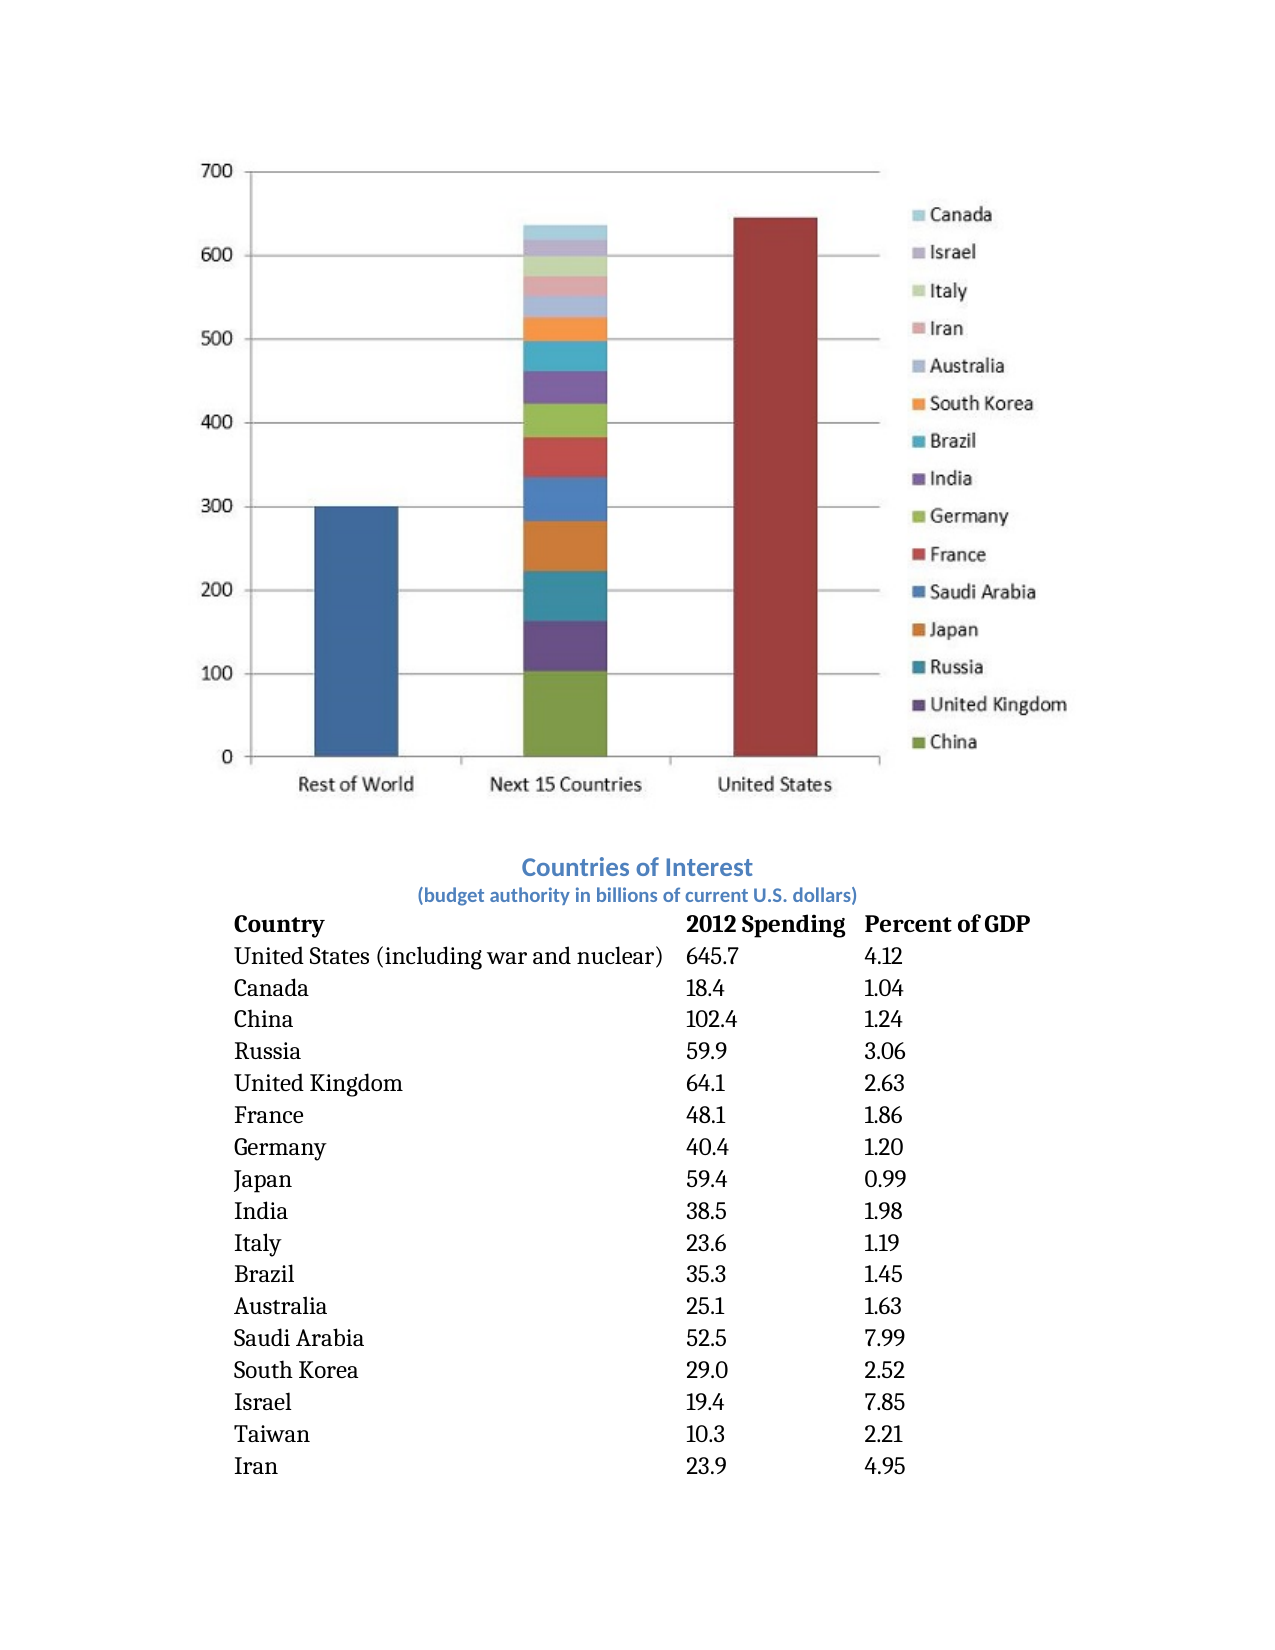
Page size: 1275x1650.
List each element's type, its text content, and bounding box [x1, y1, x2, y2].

table_cell Saudi Arabia [233, 1323, 685, 1354]
table_cell Australia [233, 1291, 685, 1322]
table_cell Iran [233, 1450, 685, 1482]
table_cell 645.7 [685, 940, 863, 972]
table_cell 23.9 [685, 1450, 863, 1482]
table_cell 10.3 [685, 1418, 863, 1450]
table_cell 2.52 [863, 1354, 1043, 1386]
table_cell 1.98 [863, 1195, 1043, 1227]
table_cell United States (including war and nuclear) [233, 940, 685, 972]
table_header Country [233, 908, 685, 940]
table_cell 19.4 [685, 1386, 863, 1418]
table_cell 59.9 [685, 1036, 863, 1067]
table_cell 1.04 [863, 972, 1043, 1004]
table_cell 4.95 [863, 1450, 1043, 1482]
table_cell 25.1 [685, 1291, 863, 1322]
table_cell 2.63 [863, 1068, 1043, 1099]
table_cell 48.1 [685, 1099, 863, 1131]
table_cell 1.45 [863, 1259, 1043, 1291]
table_cell 52.5 [685, 1323, 863, 1354]
table_cell Russia [233, 1036, 685, 1067]
table_cell 35.3 [685, 1259, 863, 1291]
subtitle Countries of Interest (budget authority in billions of current U.S. dollars) [187, 850, 1087, 908]
table_cell Brazil [233, 1259, 685, 1291]
table_header 2012 Spending [685, 908, 863, 940]
table_cell France [233, 1099, 685, 1131]
table_cell 40.4 [685, 1131, 863, 1163]
table_cell 3.06 [863, 1036, 1043, 1067]
table_cell China [233, 1004, 685, 1036]
table_cell 1.20 [863, 1131, 1043, 1163]
table_cell 59.4 [685, 1163, 863, 1195]
table_cell Germany [233, 1131, 685, 1163]
table_cell 7.99 [863, 1323, 1043, 1354]
table_cell Canada [233, 972, 685, 1004]
table_cell 1.63 [863, 1291, 1043, 1322]
picture [187, 150, 1088, 810]
table_cell United Kingdom [233, 1068, 685, 1099]
table_cell 2.21 [863, 1418, 1043, 1450]
table_cell India [233, 1195, 685, 1227]
table_cell Italy [233, 1227, 685, 1259]
table_cell 64.1 [685, 1068, 863, 1099]
table_cell Israel [233, 1386, 685, 1418]
table_cell 0.99 [863, 1163, 1043, 1195]
table_header Percent of GDP [863, 908, 1043, 940]
table_cell 1.19 [863, 1227, 1043, 1259]
table_cell 102.4 [685, 1004, 863, 1036]
table_cell 29.0 [685, 1354, 863, 1386]
table_cell 18.4 [685, 972, 863, 1004]
table_cell 1.24 [863, 1004, 1043, 1036]
table_cell 38.5 [685, 1195, 863, 1227]
table_cell 1.86 [863, 1099, 1043, 1131]
table_cell Taiwan [233, 1418, 685, 1450]
table_cell South Korea [233, 1354, 685, 1386]
table_cell 23.6 [685, 1227, 863, 1259]
table_cell 7.85 [863, 1386, 1043, 1418]
table_cell Japan [233, 1163, 685, 1195]
table_cell 4.12 [863, 940, 1043, 972]
